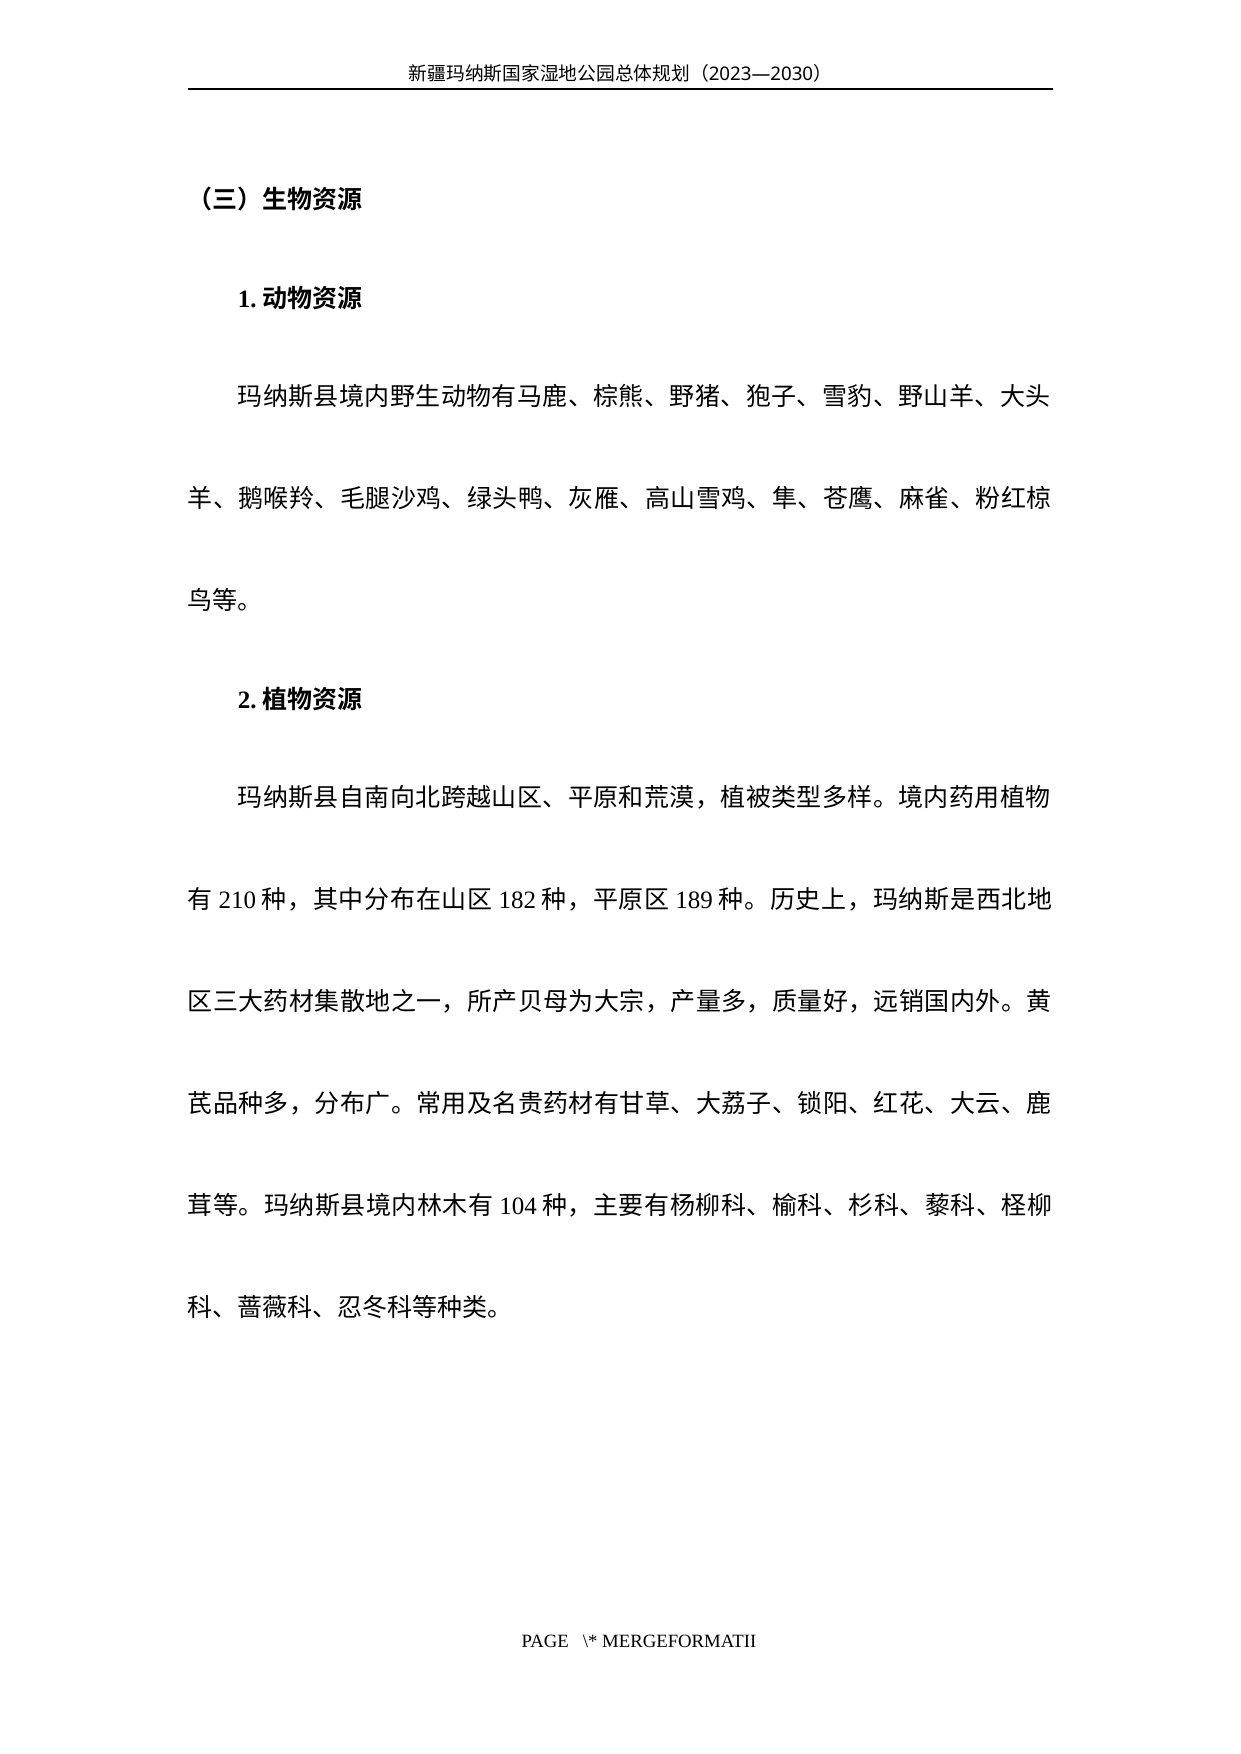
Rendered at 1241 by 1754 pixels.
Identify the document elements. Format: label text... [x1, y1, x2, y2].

subtitle 1. 动物资源 [187, 262, 1053, 330]
subtitle 2. 植物资源 [187, 663, 1053, 731]
text 玛纳斯县自南向北跨越山区、平原和荒漠，植被类型多样。境内药用植物有210种，其中分布在山区182种，平原区189种。历史上，玛纳斯是西北地区三大药材集散地之一，所产贝母为大宗，产量多，质量好，远销国内外。黄芪品种多，分布广。常用及名贵药材有甘草、大荔子、锁阳、红花、大云、鹿茸等。玛纳斯县境内林木有104种，主要有杨柳科、榆科、杉科、藜科、柽柳科、蔷薇科、忍冬科等种类。 [187, 762, 1053, 1339]
subtitle （三）生物资源 [187, 164, 1053, 232]
text 玛纳斯县境内野生动物有马鹿、棕熊、野猪、狍子、雪豹、野山羊、大头羊、鹅喉羚、毛腿沙鸡、绿头鸭、灰雁、高山雪鸡、隼、苍鹰、麻雀、粉红椋鸟等。 [187, 361, 1053, 633]
